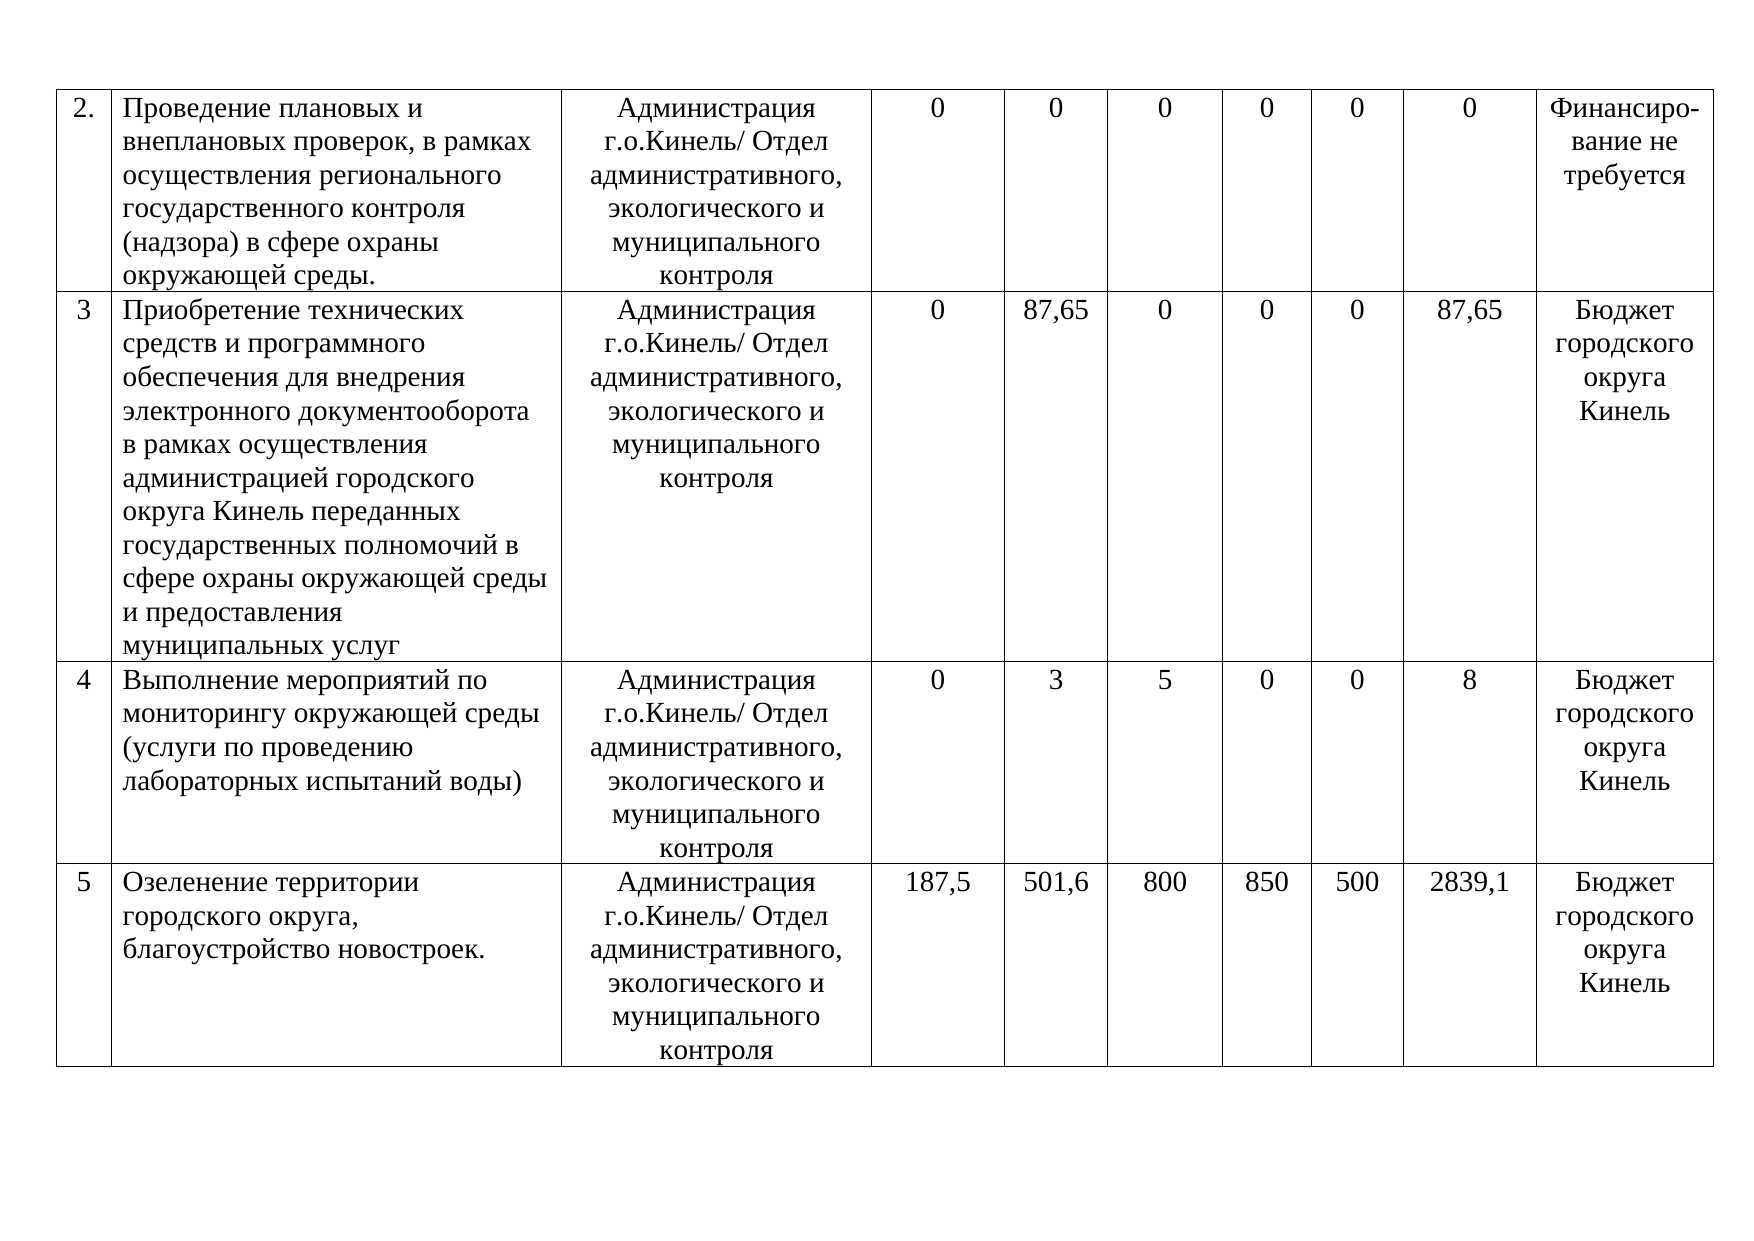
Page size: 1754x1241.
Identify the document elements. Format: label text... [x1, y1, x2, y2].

table_cell 4 [57, 662, 111, 863]
table_cell 500 [1312, 864, 1403, 1066]
table_cell 0 [872, 662, 1004, 863]
table_cell 0 [1005, 90, 1107, 291]
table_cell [1537, 90, 1713, 291]
table_cell 0 [1108, 292, 1222, 661]
table_cell 5 [57, 864, 111, 1066]
table_cell 3 [1005, 662, 1107, 863]
table_cell 87,65 [1404, 292, 1536, 661]
table_cell 87,65 [1005, 292, 1107, 661]
table_cell 0 [872, 90, 1004, 291]
table_cell Бюджет городского округа Кинель [1537, 292, 1713, 661]
table_cell 800 [1108, 864, 1222, 1066]
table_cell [1537, 864, 1713, 1066]
table_cell 0 [1223, 90, 1311, 291]
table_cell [562, 864, 871, 1066]
table_cell Администрация г.о.Кинель/ Отдел административного, экологического и муниципального контроля [562, 662, 871, 863]
table_cell 0 [1312, 292, 1403, 661]
table_cell 5 [1108, 662, 1222, 863]
table_cell 8 [1404, 662, 1536, 863]
table_cell 501,6 [1005, 864, 1107, 1066]
table_cell Озеленение территории городского округа, благоустройство новостроек. [112, 864, 561, 1066]
table_cell Администрация г.о.Кинель/ Отдел административного, экологического и муниципального контроля [562, 292, 871, 661]
table_cell 0 [1108, 90, 1222, 291]
table_cell 0 [1223, 662, 1311, 863]
table_cell Приобретение технических средств и программного обеспечения для внедрения электронного документооборота в рамках осуществления администрацией городского округа Кинель переданных государственных полномочий в сфере охраны окружающей среды и предоставления муниципальных услуг [112, 292, 561, 661]
table_cell Выполнение мероприятий по мониторингу окружающей среды (услуги по проведению лабораторных испытаний воды) [112, 662, 561, 863]
table_cell 2. [57, 90, 111, 291]
table_cell 0 [1223, 292, 1311, 661]
table_cell 187,5 [872, 864, 1004, 1066]
table_cell 850 [1223, 864, 1311, 1066]
table_cell Бюджет городского округа Кинель [1537, 662, 1713, 863]
table_cell 0 [1312, 662, 1403, 863]
table_cell 3 [57, 292, 111, 661]
table_cell 0 [872, 292, 1004, 661]
table_cell 0 [1312, 90, 1403, 291]
table_cell Администрация г.о.Кинель/ Отдел административного, экологического и муниципального контроля [562, 90, 871, 291]
table_cell Проведение плановых и внеплановых проверок, в рамках осуществления регионального государственного контроля (надзора) в сфере охраны окружающей среды. [112, 90, 561, 291]
table_cell 2839,1 [1404, 864, 1536, 1066]
table_cell 0 [1404, 90, 1536, 291]
